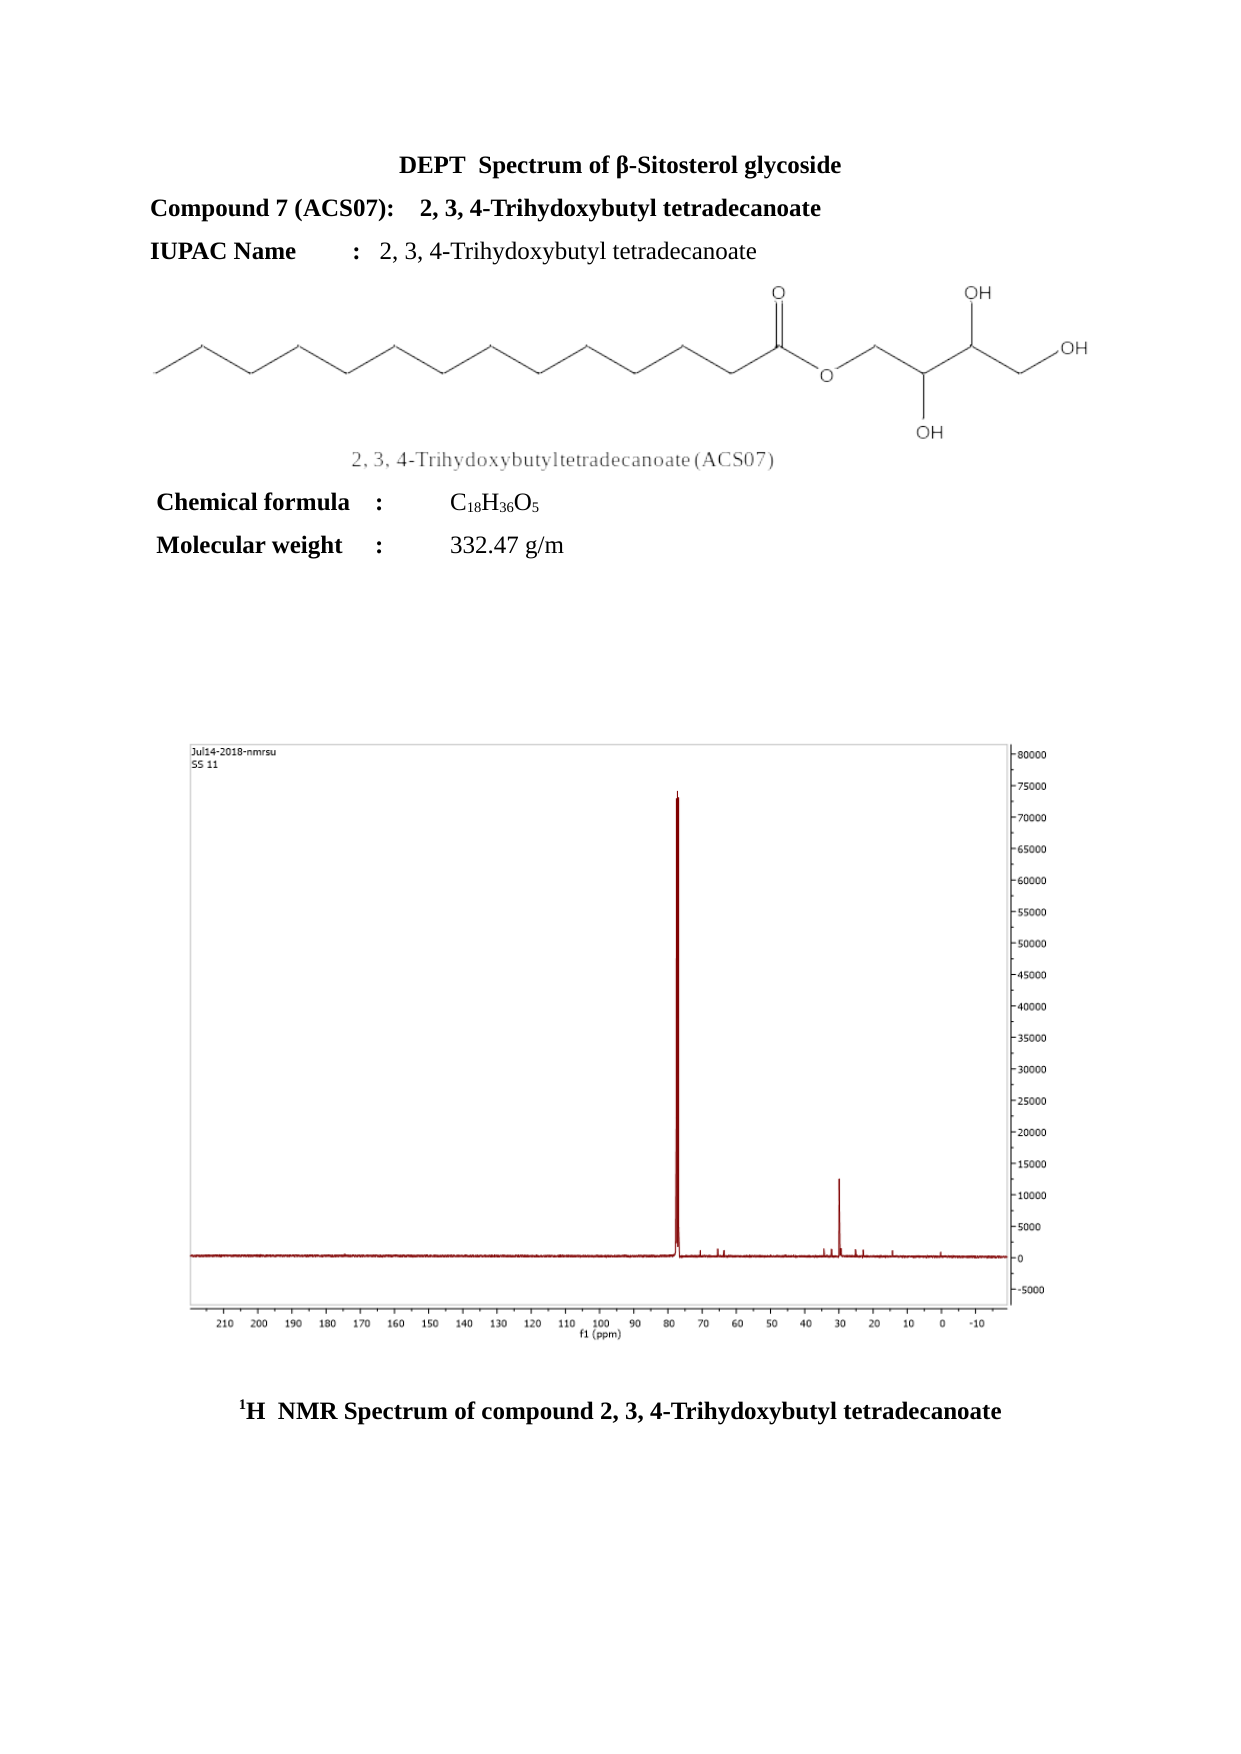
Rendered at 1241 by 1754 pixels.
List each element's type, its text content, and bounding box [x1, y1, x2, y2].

text Chemical formula : C18H36O5 [150, 487, 1090, 516]
text Compound 7 (ACS07): 2, 3, 4-Trihydoxybutyl tetradecanoate [150, 193, 1090, 222]
text DEPT Spectrum of β-Sitosterol glycoside [150, 150, 1090, 179]
text Molecular weight : 332.47 g/m [150, 530, 1090, 559]
picture [150, 702, 1091, 1382]
text IUPAC Name : 2, 3, 4-Trihydoxybutyl tetradecanoate [150, 236, 1090, 265]
text 1H NMR Spectrum of compound 2, 3, 4-Trihydoxybutyl tetradecanoate [150, 1396, 1090, 1424]
